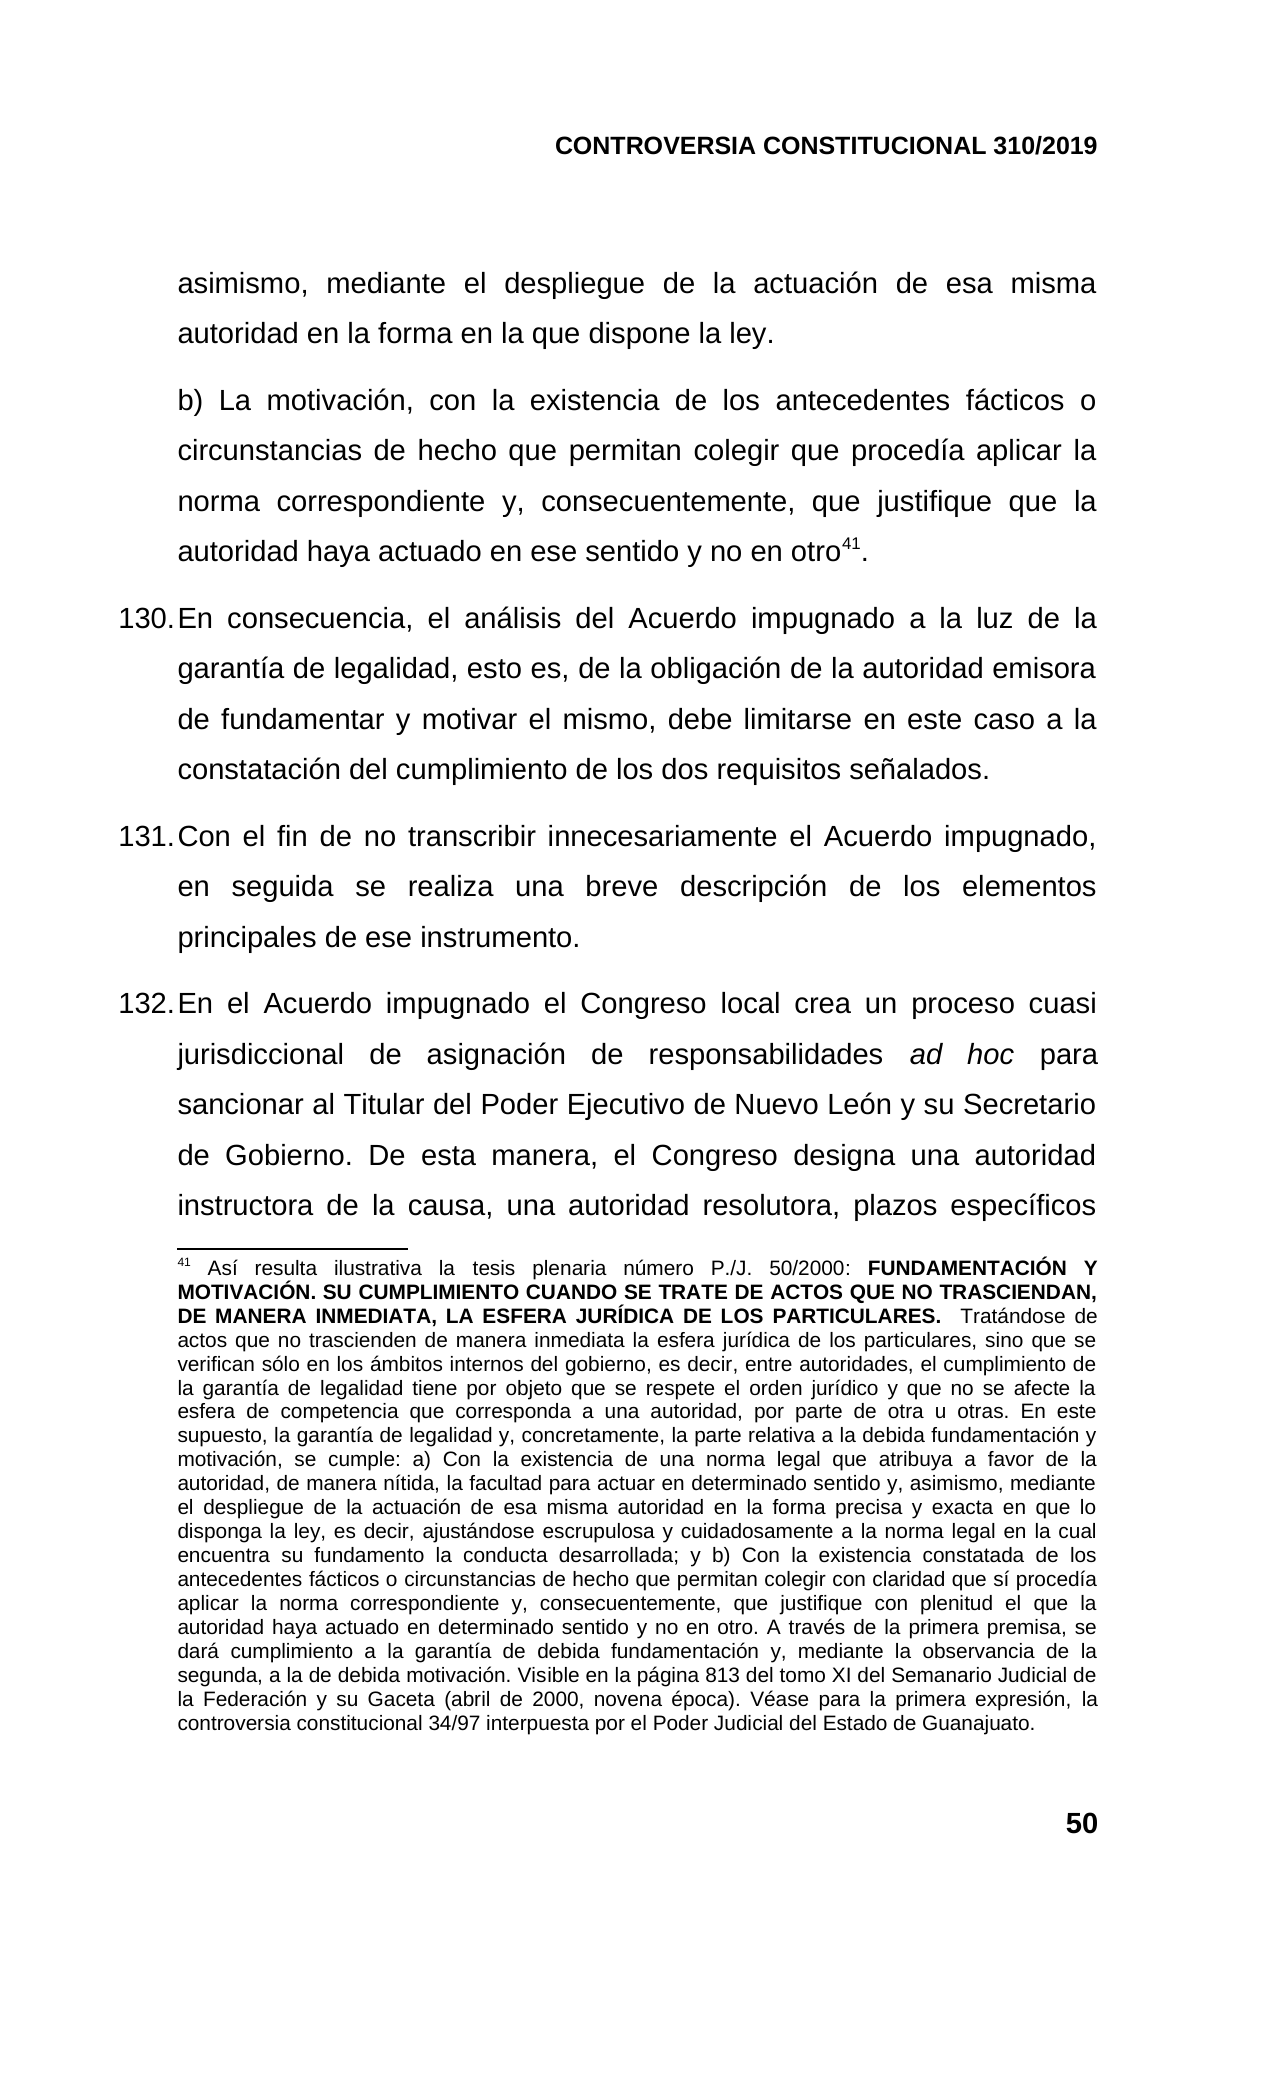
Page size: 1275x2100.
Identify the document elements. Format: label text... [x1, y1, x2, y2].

list b) La motivación, con la existencia de los antecedentes fácticos o circunstancias de hecho que permitan colegir que procedía aplicar la norma correspondiente y, consecuentemente, que justifique que la autoridad haya actuado en ese sentido y no en otro. [177, 383, 1098, 568]
text En el Acuerdo impugnado el Congreso local crea un proceso cuasi jurisdiccional de asignación de responsabilidades ad hoc para sancionar al Titular del Poder Ejecutivo de Nuevo León y su Secretario de Gobierno. De esta manera, el Congreso designa una autoridad instructora de la causa, una autoridad resolutora, plazos específicos en los que se tendrá que sustanciar el procedimiento, etapas e instancias procesales, parámetros de valoración probatoria, un catálogo específico de sanciones y, de manera importante, los sujetos para los que rige este procedimiento ad hoc. [118, 987, 1098, 1221]
text En consecuencia, el análisis del Acuerdo impugnado a la luz de la garantía de legalidad, esto es, de la obligación de la autoridad emisora de fundamentar y motivar el mismo, debe limitarse en este caso a la constatación del cumplimiento de los dos requisitos señalados. [118, 601, 1098, 786]
text Con el fin de no transcribir innecesariamente el Acuerdo impugnado, en seguida se realiza una breve descripción de los elementos principales de ese instrumento. [118, 819, 1098, 953]
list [177, 266, 1098, 350]
